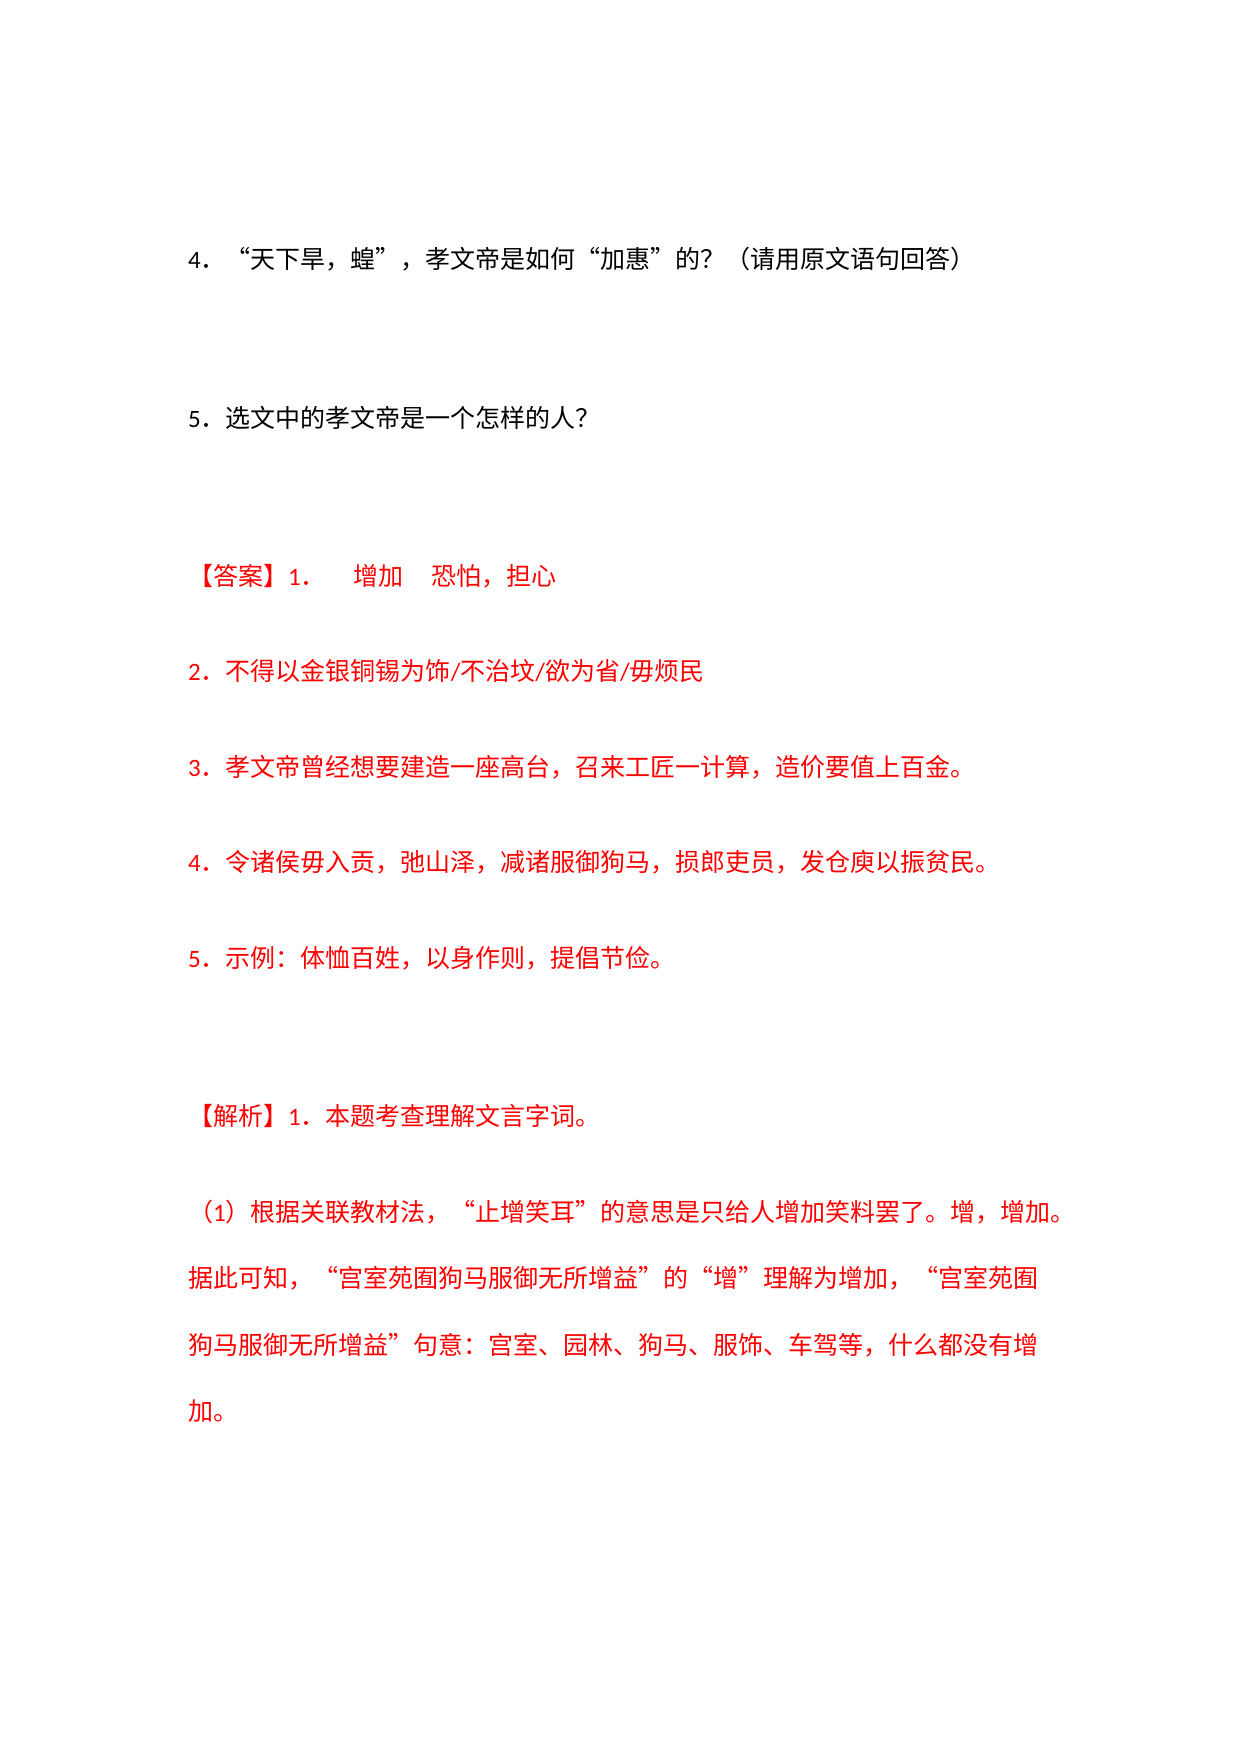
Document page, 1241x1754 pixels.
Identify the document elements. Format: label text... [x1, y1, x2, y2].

text 3．孝文帝曾经想要建造一座高台，召来工匠一计算，造价要值上百金。 [188, 732, 1052, 799]
text 5．示例：体恤百姓，以身作则，提倡节俭。 [188, 923, 1052, 990]
text 2．不得以金银铜锡为饰/不治坟/欲为省/毋烦民 [188, 637, 1052, 703]
text 4．令诸侯毋入贡，弛山泽，减诸服御狗马，损郎吏员，发仓庾以振贫民。 [188, 828, 1052, 894]
text 【解析】1．本题考查理解文言字词。 [188, 1081, 1052, 1148]
text 5．选文中的孝文帝是一个怎样的人？ [188, 383, 1052, 449]
text （1）根据关联教材法，“止增笑耳”的意思是只给人增加笑料罢了。增，增加。据此可知，“宫室苑囿狗马服御无所增益”的“增”理解为增加，“宫室苑囿狗马服御无所增益”句意：宫室、园林、狗马、服饰、车驾等，什么都没有增加。 [188, 1177, 1052, 1443]
text 4．“天下旱，蝗”，孝文帝是如何“加惠”的？（请用原文语句回答） [188, 225, 1052, 291]
text 【答案】1． 增加 恐怕，担心 [188, 541, 1052, 607]
